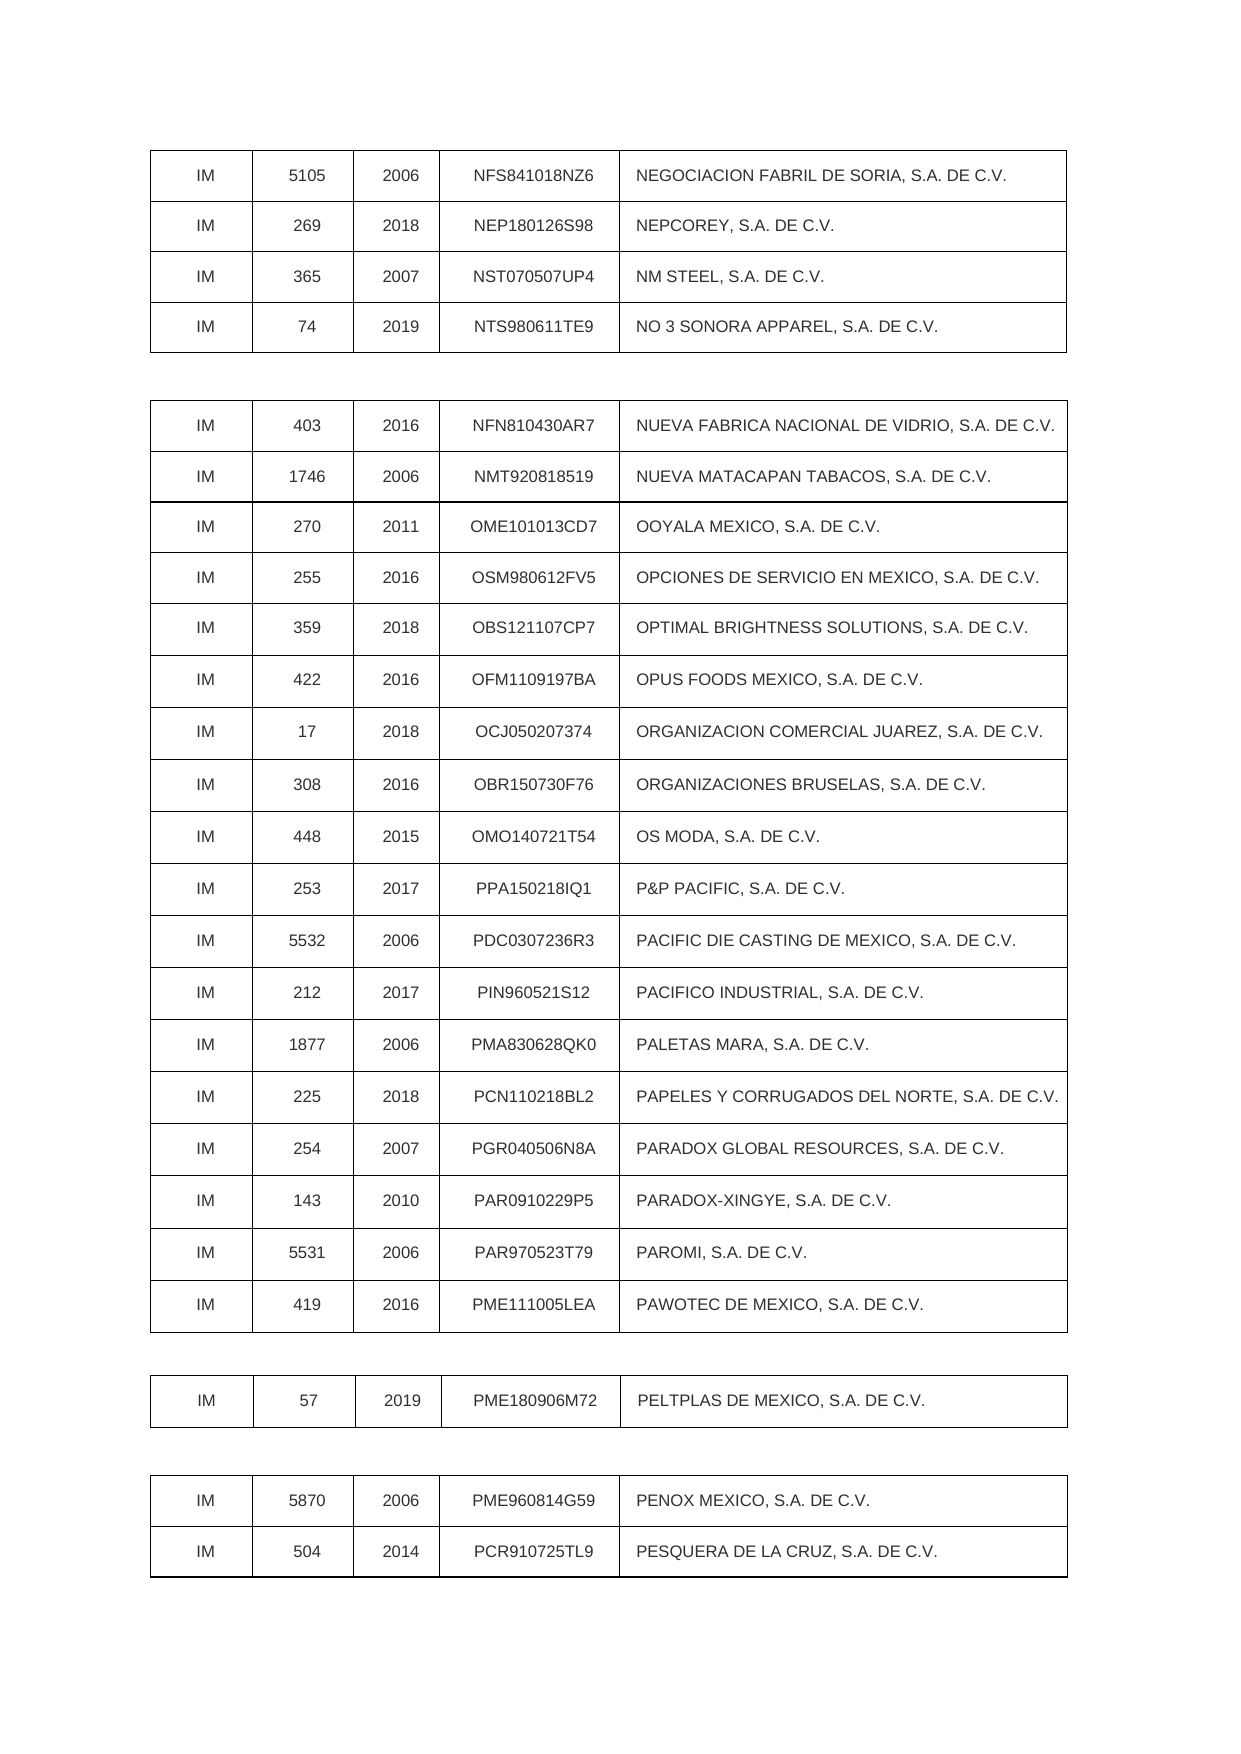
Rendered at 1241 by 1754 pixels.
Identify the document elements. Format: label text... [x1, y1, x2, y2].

table_cell PCR910725TL9 [440, 1527, 619, 1576]
table_cell IM [151, 1020, 252, 1071]
table_cell PMA830628QK0 [440, 1020, 619, 1071]
table_header NFN810430AR7 [440, 401, 619, 451]
table_cell NFS841018NZ6 [440, 151, 619, 201]
table_cell 359 [253, 604, 353, 654]
table_cell 1877 [253, 1020, 353, 1071]
table_cell PAR0910229P5 [440, 1176, 619, 1227]
table_cell 2017 [354, 968, 439, 1019]
table_header NUEVA FABRICA NACIONAL DE VIDRIO, S.A. DE C.V. [620, 401, 1067, 451]
table_cell 2018 [354, 1072, 439, 1123]
table_cell PAR970523T79 [440, 1229, 619, 1279]
table_cell IM [151, 916, 252, 967]
table_cell IM [151, 151, 252, 201]
table_cell NO 3 SONORA APPAREL, S.A. DE C.V. [620, 303, 1066, 352]
table_cell OFM1109197BA [440, 656, 619, 707]
table_cell IM [151, 1281, 252, 1332]
table_cell IM [151, 1229, 252, 1279]
table_cell IM [151, 503, 252, 552]
table_cell 2016 [354, 760, 439, 811]
table_cell PGR040506N8A [440, 1124, 619, 1175]
table_cell OBS121107CP7 [440, 604, 619, 654]
table_cell NMT920818519 [440, 452, 619, 501]
table_cell 448 [253, 812, 353, 863]
table_cell PALETAS MARA, S.A. DE C.V. [620, 1020, 1067, 1071]
table_cell 2007 [354, 1124, 439, 1175]
table_header PELTPLAS DE MEXICO, S.A. DE C.V. [621, 1376, 1067, 1427]
table_cell PESQUERA DE LA CRUZ, S.A. DE C.V. [620, 1527, 1067, 1576]
table_header PME960814G59 [440, 1476, 619, 1526]
table_cell 17 [253, 708, 353, 759]
table_cell 143 [253, 1176, 353, 1227]
table_header IM [151, 1476, 252, 1526]
table_cell NEPCOREY, S.A. DE C.V. [620, 202, 1066, 251]
table_cell OOYALA MEXICO, S.A. DE C.V. [620, 503, 1067, 552]
table_cell OBR150730F76 [440, 760, 619, 811]
table_cell IM [151, 1176, 252, 1227]
table_cell OPCIONES DE SERVICIO EN MEXICO, S.A. DE C.V. [620, 553, 1067, 602]
table_cell 2019 [354, 303, 439, 352]
table_cell ORGANIZACION COMERCIAL JUAREZ, S.A. DE C.V. [620, 708, 1067, 759]
table_cell 2018 [354, 202, 439, 251]
table_cell NST070507UP4 [440, 252, 619, 302]
table_cell OME101013CD7 [440, 503, 619, 552]
table_header 2016 [354, 401, 439, 451]
table_cell IM [151, 864, 252, 915]
table_cell 365 [253, 252, 353, 302]
table_header 57 [254, 1376, 355, 1427]
table_cell 2011 [354, 503, 439, 552]
table_cell 1746 [253, 452, 353, 501]
table_cell 5531 [253, 1229, 353, 1279]
table_cell 2017 [354, 864, 439, 915]
table_header 5870 [253, 1476, 353, 1526]
table_cell NM STEEL, S.A. DE C.V. [620, 252, 1066, 302]
table_cell 2006 [354, 151, 439, 201]
table_cell 5105 [253, 151, 353, 201]
table_cell PCN110218BL2 [440, 1072, 619, 1123]
table_cell PIN960521S12 [440, 968, 619, 1019]
table_cell 2007 [354, 252, 439, 302]
table_cell 2014 [354, 1527, 439, 1576]
table_cell 225 [253, 1072, 353, 1123]
table_cell PME111005LEA [440, 1281, 619, 1332]
table_cell NEP180126S98 [440, 202, 619, 251]
table_cell IM [151, 553, 252, 602]
table_cell 212 [253, 968, 353, 1019]
table_cell OPUS FOODS MEXICO, S.A. DE C.V. [620, 656, 1067, 707]
table_cell 5532 [253, 916, 353, 967]
table_header 2006 [354, 1476, 439, 1526]
table_cell IM [151, 1124, 252, 1175]
table_cell PACIFIC DIE CASTING DE MEXICO, S.A. DE C.V. [620, 916, 1067, 967]
table_cell PARADOX-XINGYE, S.A. DE C.V. [620, 1176, 1067, 1227]
table_cell 2016 [354, 553, 439, 602]
table_cell IM [151, 708, 252, 759]
table_cell IM [151, 1072, 252, 1123]
table_cell IM [151, 202, 252, 251]
table_cell PAROMI, S.A. DE C.V. [620, 1229, 1067, 1279]
table_cell 2018 [354, 604, 439, 654]
table_cell 2006 [354, 916, 439, 967]
table_cell 308 [253, 760, 353, 811]
table_cell OPTIMAL BRIGHTNESS SOLUTIONS, S.A. DE C.V. [620, 604, 1067, 654]
table_cell 419 [253, 1281, 353, 1332]
table_cell 2006 [354, 452, 439, 501]
table_cell 422 [253, 656, 353, 707]
table_cell IM [151, 1527, 252, 1576]
table_cell OCJ050207374 [440, 708, 619, 759]
table_cell IM [151, 303, 252, 352]
table_cell NEGOCIACION FABRIL DE SORIA, S.A. DE C.V. [620, 151, 1066, 201]
table_cell OMO140721T54 [440, 812, 619, 863]
table_cell 74 [253, 303, 353, 352]
table_cell 2006 [354, 1229, 439, 1279]
table_cell P&P PACIFIC, S.A. DE C.V. [620, 864, 1067, 915]
table_cell 2006 [354, 1020, 439, 1071]
table_header IM [151, 401, 252, 451]
table_cell IM [151, 812, 252, 863]
table_header PENOX MEXICO, S.A. DE C.V. [620, 1476, 1067, 1526]
table_cell 2015 [354, 812, 439, 863]
table_cell IM [151, 656, 252, 707]
table_cell OSM980612FV5 [440, 553, 619, 602]
table_cell ORGANIZACIONES BRUSELAS, S.A. DE C.V. [620, 760, 1067, 811]
table_cell IM [151, 452, 252, 501]
table_cell IM [151, 760, 252, 811]
table_cell PACIFICO INDUSTRIAL, S.A. DE C.V. [620, 968, 1067, 1019]
table_cell 2016 [354, 1281, 439, 1332]
table_cell NUEVA MATACAPAN TABACOS, S.A. DE C.V. [620, 452, 1067, 501]
table_cell 269 [253, 202, 353, 251]
table_cell 504 [253, 1527, 353, 1576]
table_cell OS MODA, S.A. DE C.V. [620, 812, 1067, 863]
table_cell 255 [253, 553, 353, 602]
table_header PME180906M72 [442, 1376, 620, 1427]
table_cell PDC0307236R3 [440, 916, 619, 967]
table_cell PARADOX GLOBAL RESOURCES, S.A. DE C.V. [620, 1124, 1067, 1175]
table_cell 2018 [354, 708, 439, 759]
table_cell PPA150218IQ1 [440, 864, 619, 915]
table_cell 254 [253, 1124, 353, 1175]
table_header IM [151, 1376, 253, 1427]
table_cell 253 [253, 864, 353, 915]
table_cell IM [151, 604, 252, 654]
table_cell PAWOTEC DE MEXICO, S.A. DE C.V. [620, 1281, 1067, 1332]
table_cell IM [151, 252, 252, 302]
table_header 403 [253, 401, 353, 451]
table_cell 2016 [354, 656, 439, 707]
table_cell IM [151, 968, 252, 1019]
table_cell PAPELES Y CORRUGADOS DEL NORTE, S.A. DE C.V. [620, 1072, 1067, 1123]
table_cell 2010 [354, 1176, 439, 1227]
table_cell 270 [253, 503, 353, 552]
table_cell NTS980611TE9 [440, 303, 619, 352]
table_header 2019 [356, 1376, 441, 1427]
